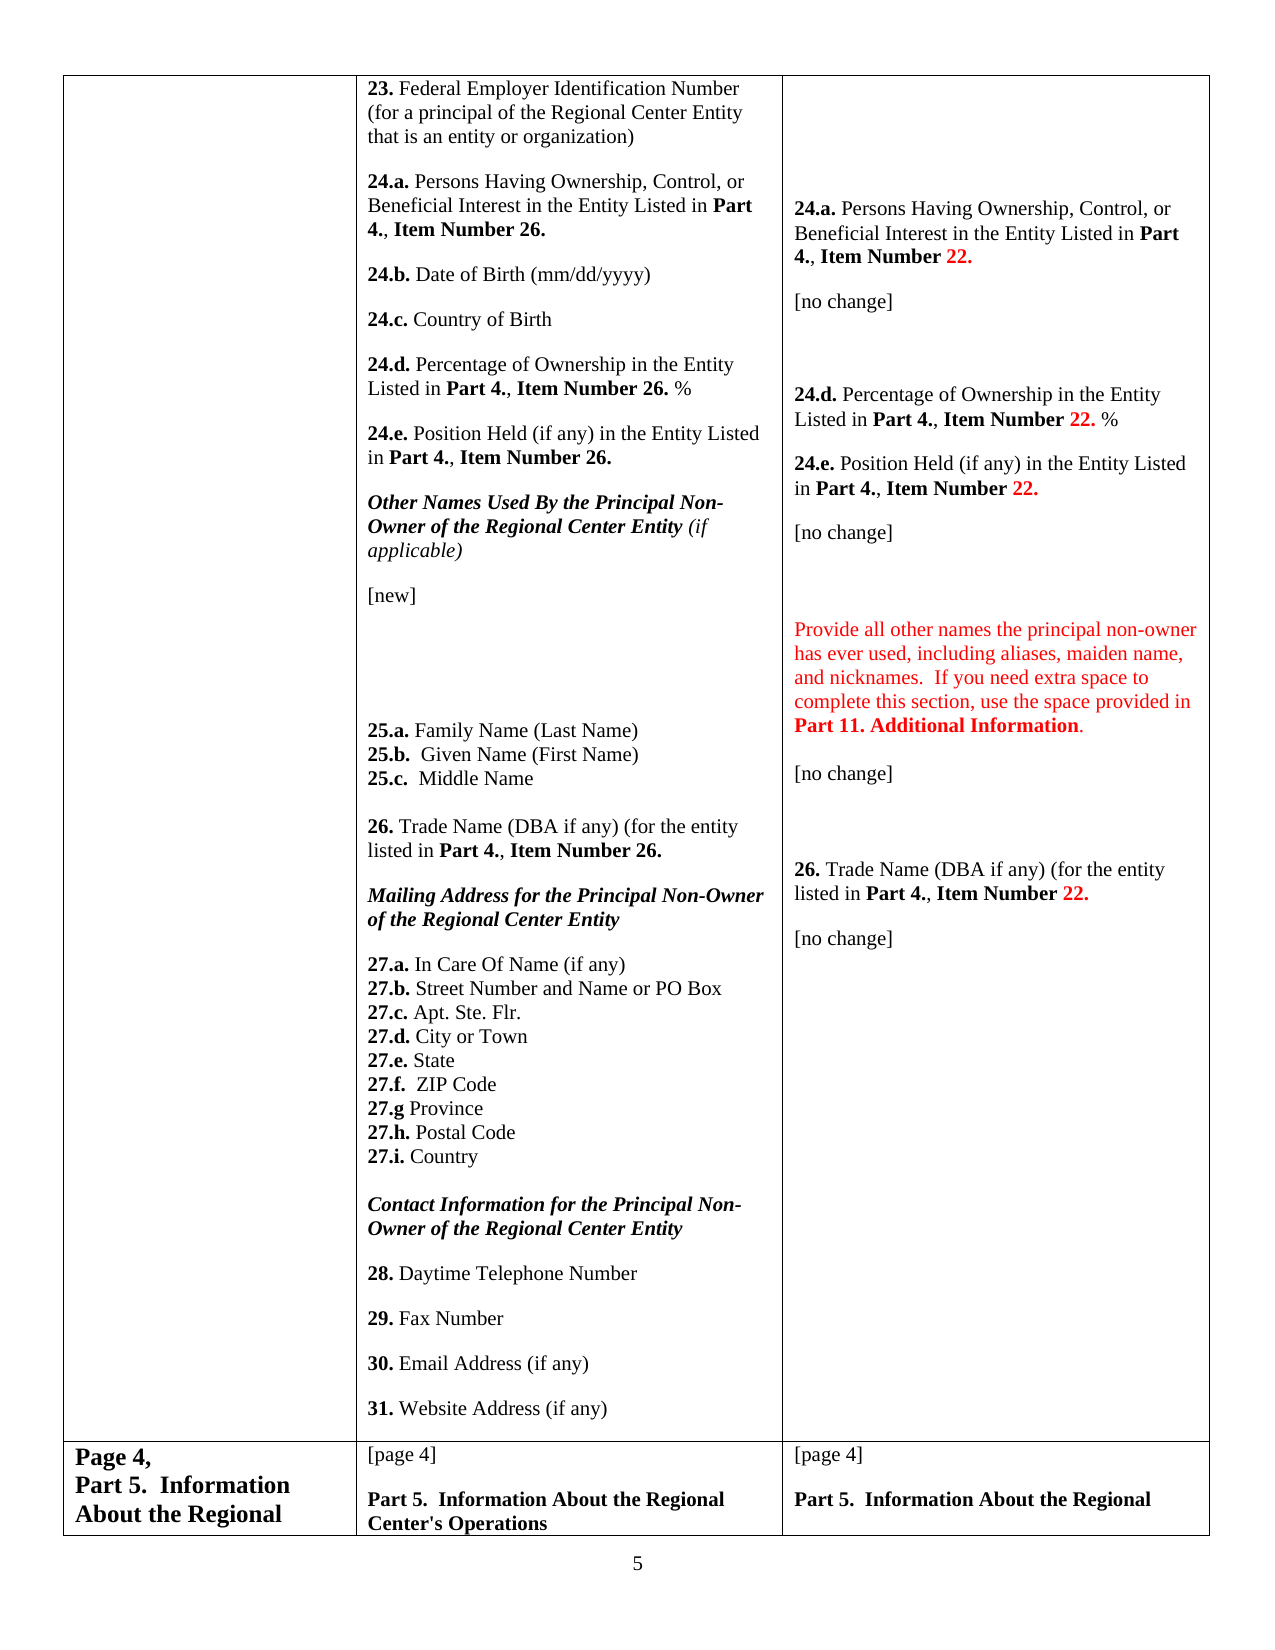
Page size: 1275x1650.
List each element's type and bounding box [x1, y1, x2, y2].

table_cell [357, 1442, 782, 1535]
table_cell [783, 76, 1209, 1441]
table_cell [64, 76, 356, 1441]
table_cell [783, 1442, 1209, 1535]
table_cell [357, 76, 782, 1441]
table_cell [64, 1442, 356, 1535]
